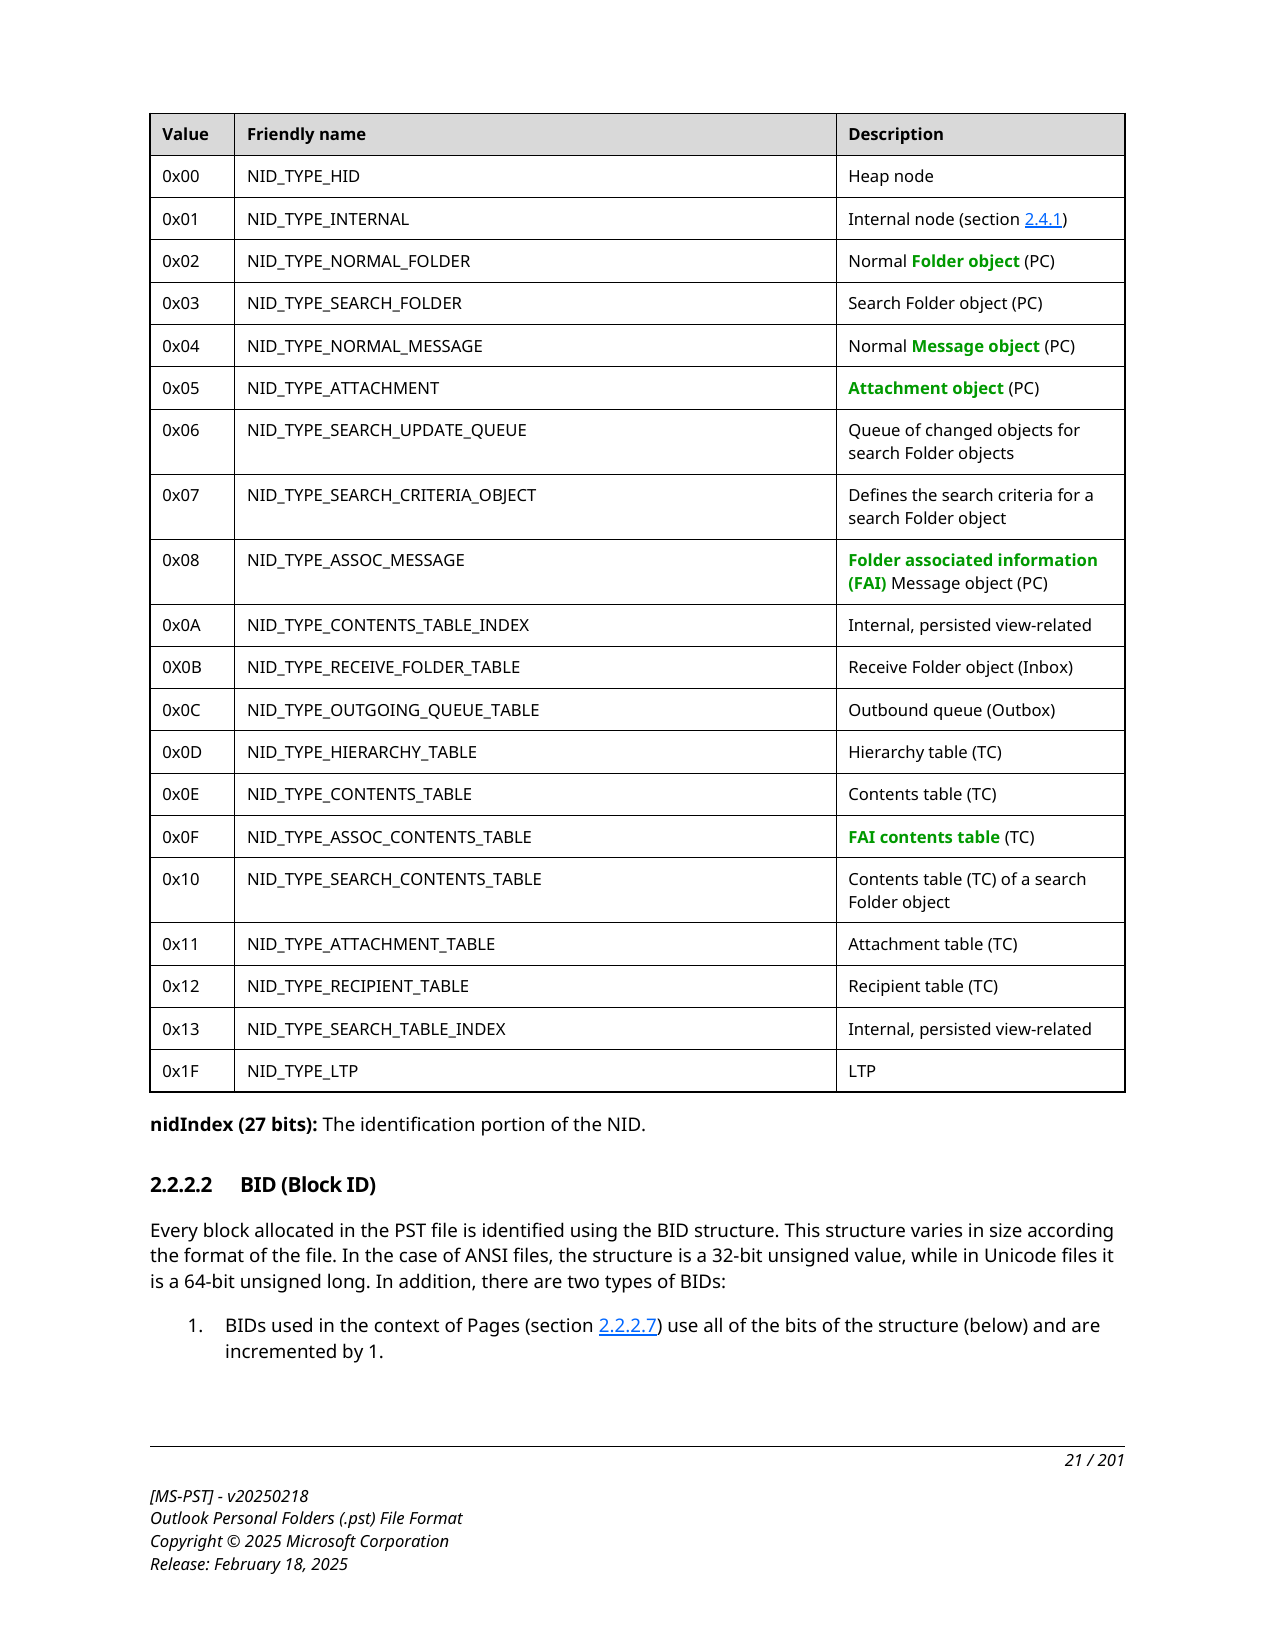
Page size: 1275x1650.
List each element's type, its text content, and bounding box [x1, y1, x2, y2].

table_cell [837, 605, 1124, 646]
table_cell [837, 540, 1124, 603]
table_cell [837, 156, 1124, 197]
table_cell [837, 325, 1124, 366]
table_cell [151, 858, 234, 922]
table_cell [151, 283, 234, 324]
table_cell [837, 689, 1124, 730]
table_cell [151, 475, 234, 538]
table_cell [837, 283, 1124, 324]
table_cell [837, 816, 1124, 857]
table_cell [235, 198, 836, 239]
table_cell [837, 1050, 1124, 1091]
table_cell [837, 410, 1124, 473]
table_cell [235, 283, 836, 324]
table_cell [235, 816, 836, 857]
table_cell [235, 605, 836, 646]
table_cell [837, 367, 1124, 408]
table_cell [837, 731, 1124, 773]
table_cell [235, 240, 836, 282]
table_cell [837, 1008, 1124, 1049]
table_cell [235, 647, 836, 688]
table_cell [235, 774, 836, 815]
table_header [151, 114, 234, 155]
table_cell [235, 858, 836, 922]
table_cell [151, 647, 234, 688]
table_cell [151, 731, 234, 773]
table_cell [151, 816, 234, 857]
subtitle BID (Block ID) [150, 1170, 1125, 1198]
text Every block allocated in the PST file is identified using the BID structure. This structure varies in size according the format of the file. In the case of ANSI files, the structure is a 32-bit unsigned value, while in Unicode files it is a 64-bit unsigned long. In addition, there are two types of BIDs: [150, 1217, 1125, 1294]
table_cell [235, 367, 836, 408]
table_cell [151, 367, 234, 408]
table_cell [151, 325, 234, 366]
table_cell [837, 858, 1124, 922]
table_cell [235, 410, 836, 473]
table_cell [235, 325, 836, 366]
list BIDs used in the context of Pages (section 2.2.2.7) use all of the bits of the structure (below) and are incremented by 1. [187, 1313, 1125, 1364]
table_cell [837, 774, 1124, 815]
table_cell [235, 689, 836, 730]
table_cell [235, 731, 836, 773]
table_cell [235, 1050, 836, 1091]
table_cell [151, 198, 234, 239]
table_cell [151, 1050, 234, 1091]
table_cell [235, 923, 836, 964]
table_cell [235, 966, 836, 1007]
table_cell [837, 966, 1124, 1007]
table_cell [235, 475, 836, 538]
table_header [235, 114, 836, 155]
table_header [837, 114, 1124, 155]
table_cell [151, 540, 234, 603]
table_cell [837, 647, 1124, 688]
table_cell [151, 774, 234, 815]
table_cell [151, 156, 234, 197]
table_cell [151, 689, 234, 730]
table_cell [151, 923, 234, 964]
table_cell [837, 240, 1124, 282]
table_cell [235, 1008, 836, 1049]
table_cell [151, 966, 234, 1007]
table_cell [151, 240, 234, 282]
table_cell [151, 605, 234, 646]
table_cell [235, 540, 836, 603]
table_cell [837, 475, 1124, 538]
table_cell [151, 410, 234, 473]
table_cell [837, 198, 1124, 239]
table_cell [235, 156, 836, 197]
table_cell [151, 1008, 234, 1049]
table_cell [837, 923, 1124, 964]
text nidIndex (27 bits): The identification portion of the NID. [150, 1111, 1125, 1137]
